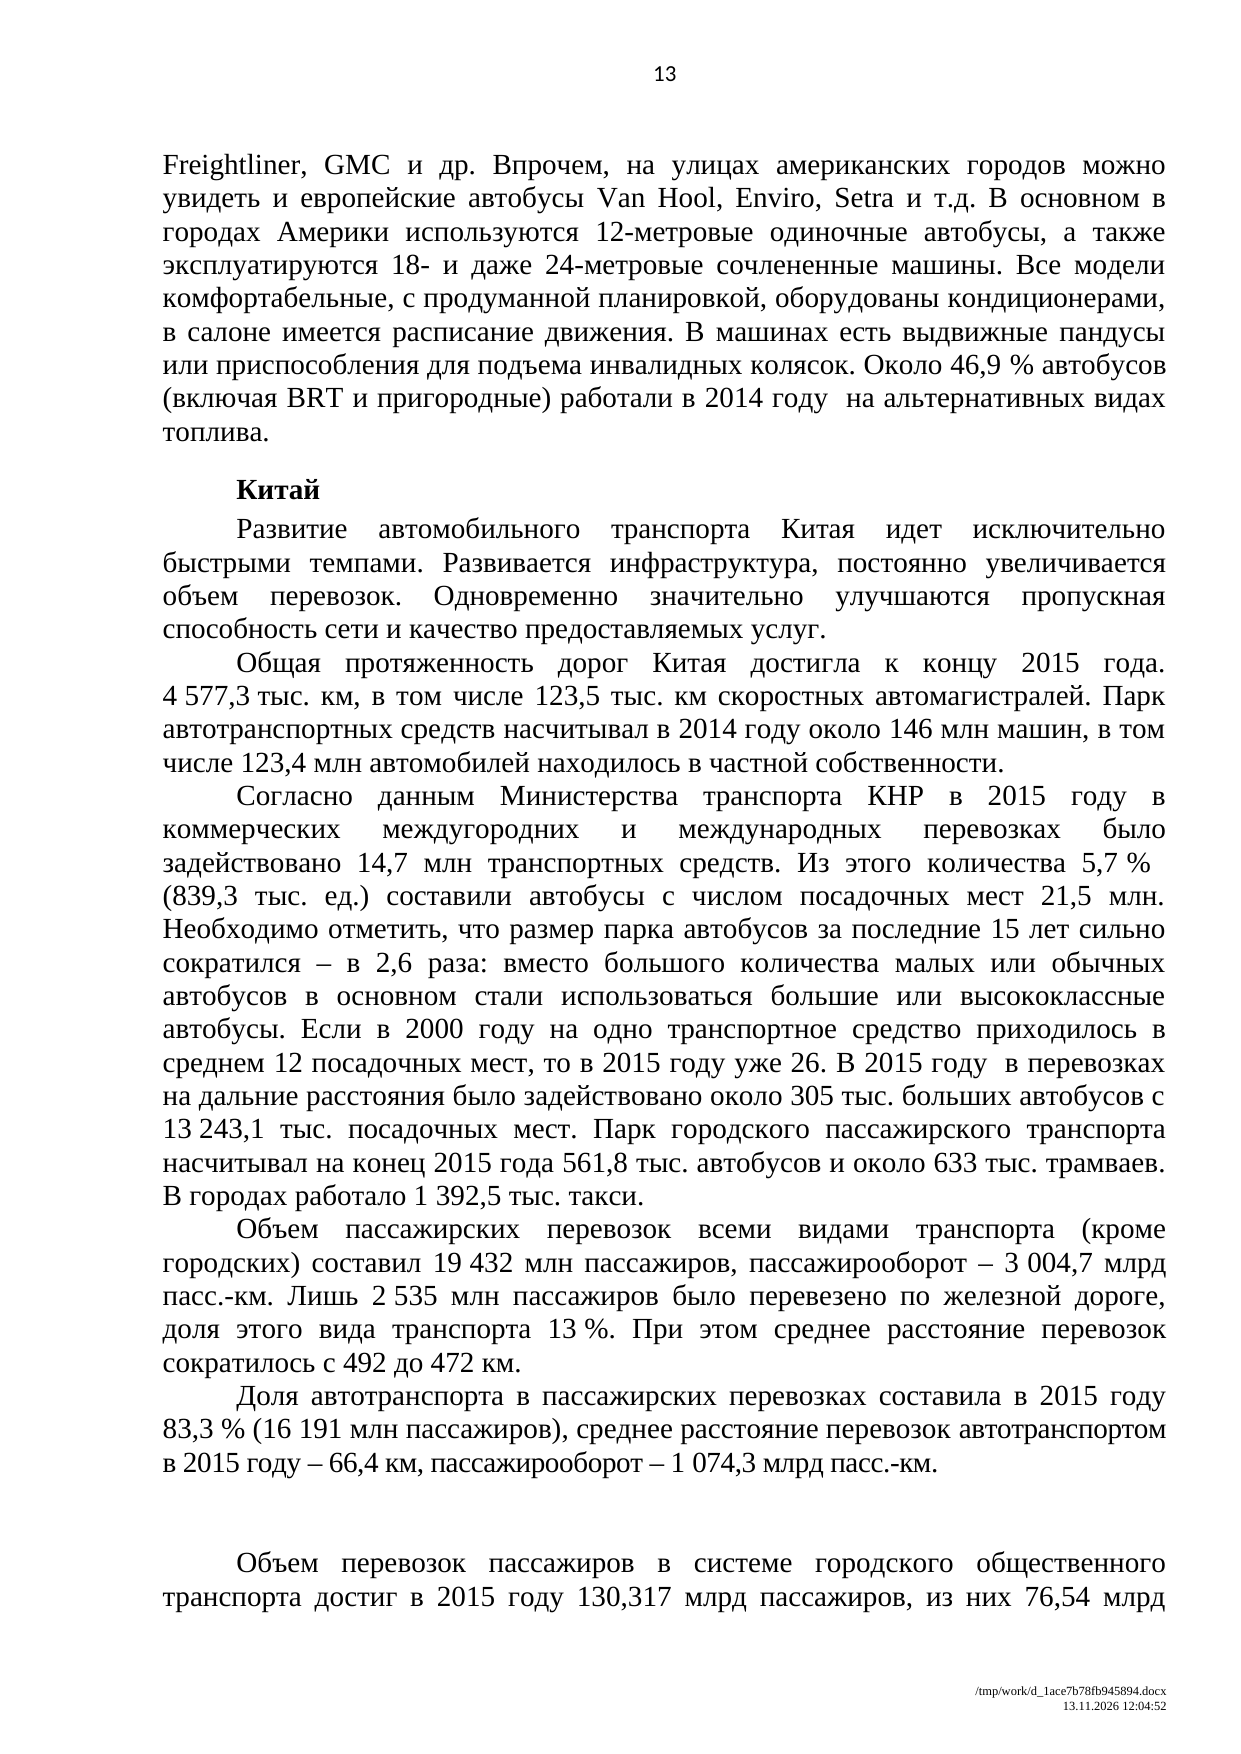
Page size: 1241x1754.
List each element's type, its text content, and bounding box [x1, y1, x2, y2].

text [162, 148, 1166, 448]
text Общая протяженность дорог Китая достигла к концу 2015 года. 4 577,3 тыс. км, в том числе 123,5 тыс. км скоростных автомагистралей. Парк автотранспортных средств насчитывал в 2014 году около 146 млн машин, в том числе 123,4 млн автомобилей находилось в частной собственности. [162, 646, 1166, 779]
subtitle Китай [162, 473, 1166, 506]
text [162, 1546, 1166, 1613]
text Развитие автомобильного транспорта Китая идет исключительно быстрыми темпами. Развивается инфраструктура, постоянно увеличивается объем перевозок. Одновременно значительно улучшаются пропускная способность сети и качество предоставляемых услуг. [162, 512, 1166, 646]
text Объем пассажирских перевозок всеми видами транспорта (кроме городских) составил 19 432 млн пассажиров, пассажирооборот – 3 004,7 млрд пасс.-км. Лишь 2 535 млн пассажиров было перевезено по железной дороге, доля этого вида транспорта 13 %. При этом среднее расстояние перевозок сократилось с 492 до 472 км. [162, 1212, 1166, 1379]
text Доля автотранспорта в пассажирских перевозках составила в 2015 году 83,3 % (16 191 млн пассажиров), среднее расстояние перевозок автотранспортом в 2015 году – 66,4 км, пассажирооборот – 1 074,3 млрд пасс.-км. [162, 1379, 1166, 1479]
text Согласно данным Министерства транспорта КНР в 2015 году в коммерческих междугородних и международных перевозках было задействовано 14,7 млн транспортных средств. Из этого количества 5,7 % (839,3 тыс. ед.) составили автобусы с числом посадочных мест 21,5 млн. Необходимо отметить, что размер парка автобусов за последние 15 лет сильно сократился – в 2,6 раза: вместо большого количества малых или обычных автобусов в основном стали использоваться большие или высококлассные автобусы. Если в 2000 году на одно транспортное средство приходилось в среднем 12 посадочных мест, то в 2015 году уже 26. В 2015 году в перевозках на дальние расстояния было задействовано около 305 тыс. больших автобусов с 13 243,1 тыс. посадочных мест. Парк городского пассажирского транспорта насчитывал на конец 2015 года 561,8 тыс. автобусов и около 633 тыс. трамваев. В городах работало 1 392,5 тыс. такси. [162, 779, 1166, 1212]
